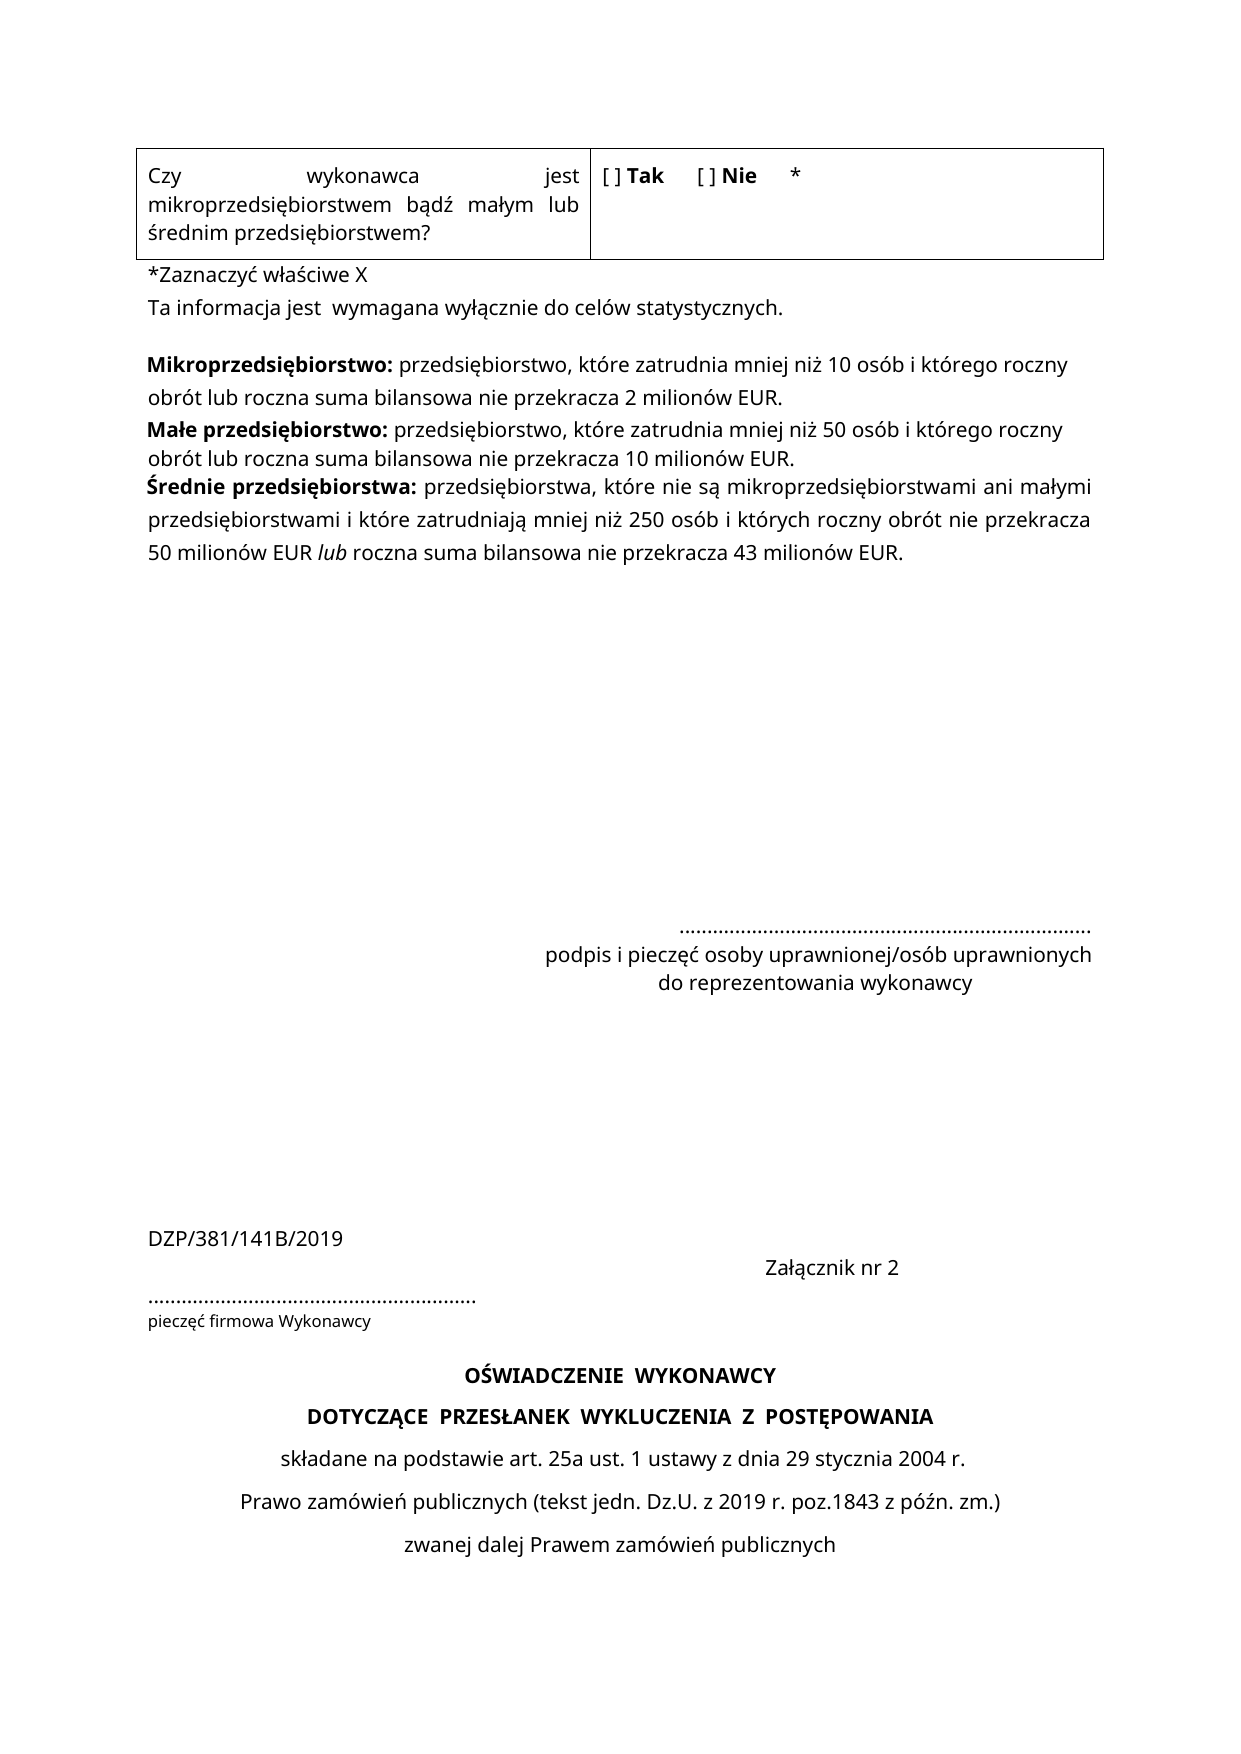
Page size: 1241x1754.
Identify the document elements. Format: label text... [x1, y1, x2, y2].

table_header [ ] Tak [ ] Nie * [591, 149, 1103, 259]
text ........................................................... [148, 1281, 1092, 1310]
text składane na podstawie art. 25a ust. 1 ustawy z dnia 29 stycznia 2004 r. [148, 1444, 1092, 1473]
text podpis i pieczęć osoby uprawnionej/osób uprawnionych [148, 940, 1092, 968]
text Mikroprzedsiębiorstwo: przedsiębiorstwo, które zatrudnia mniej niż 10 osób i którego roczny obrót lub roczna suma bilansowa nie przekracza 2 milionów EUR. [146, 350, 1092, 411]
text Prawo zamówień publicznych (tekst jedn. Dz.U. z 2019 r. poz.1843 z późn. zm.) [148, 1487, 1092, 1516]
text Małe przedsiębiorstwo: przedsiębiorstwo, które zatrudnia mniej niż 50 osób i którego roczny obrót lub roczna suma bilansowa nie przekracza 10 milionów EUR. [146, 416, 1092, 472]
text DOTYCZĄCE PRZESŁANEK WYKLUCZENIA Z POSTĘPOWANIA [148, 1402, 1092, 1430]
table_header Czy wykonawca jest mikroprzedsiębiorstwem bądź małym lub średnim przedsiębiorstwem? [137, 149, 590, 259]
text Załącznik nr 2 [148, 1253, 1092, 1281]
text DZP/381/141B/2019 [148, 1224, 1092, 1253]
text OŚWIADCZENIE WYKONAWCY [148, 1361, 1092, 1389]
text do reprezentowania wykonawcy [148, 968, 1092, 997]
text zwanej dalej Prawem zamówień publicznych [148, 1530, 1092, 1558]
text pieczęć firmowa Wykonawcy [148, 1310, 1092, 1332]
text Średnie przedsiębiorstwa: przedsiębiorstwa, które nie są mikroprzedsiębiorstwami ani małymi przedsiębiorstwami i które zatrudniają mniej niż 250 osób i których roczny obrót nie przekracza 50 milionów EUR lub roczna suma bilansowa nie przekracza 43 milionów EUR. [146, 472, 1092, 566]
text Ta informacja jest wymagana wyłącznie do celów statystycznych. [148, 293, 1092, 321]
text *Zaznaczyć właściwe X [148, 260, 1092, 288]
text .......................................................................... [148, 912, 1092, 940]
